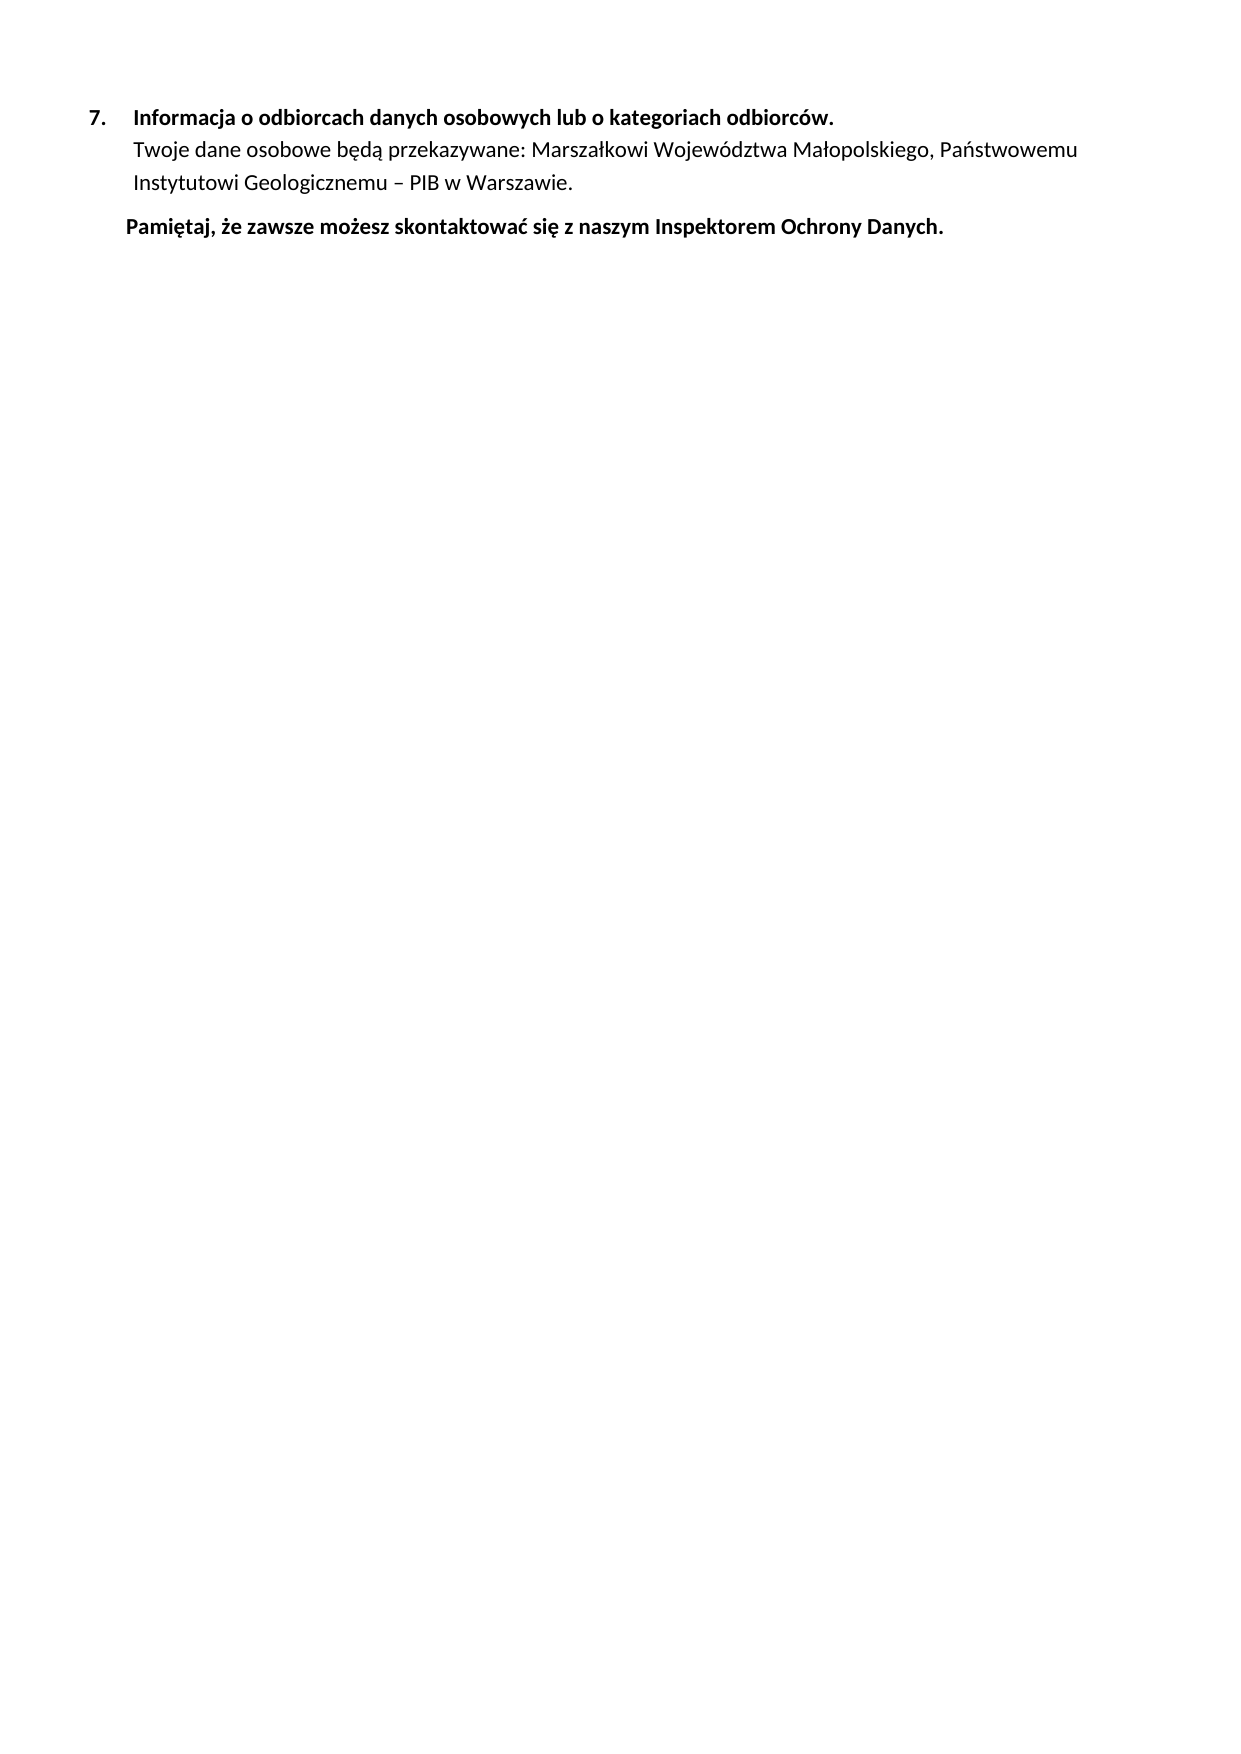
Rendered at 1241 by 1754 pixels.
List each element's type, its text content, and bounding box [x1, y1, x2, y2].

list Twoje dane osobowe będą przekazywane: Marszałkowi Województwa Małopolskiego, Państwowemu Instytutowi Geologicznemu – PIB w Warszawie. [133, 136, 1137, 196]
list Informacja o odbiorcach danych osobowych lub o kategoriach odbiorców. [89, 103, 1137, 131]
text Pamiętaj, że zawsze możesz skontaktować się z naszym Inspektorem Ochrony Danych. [126, 212, 1137, 241]
